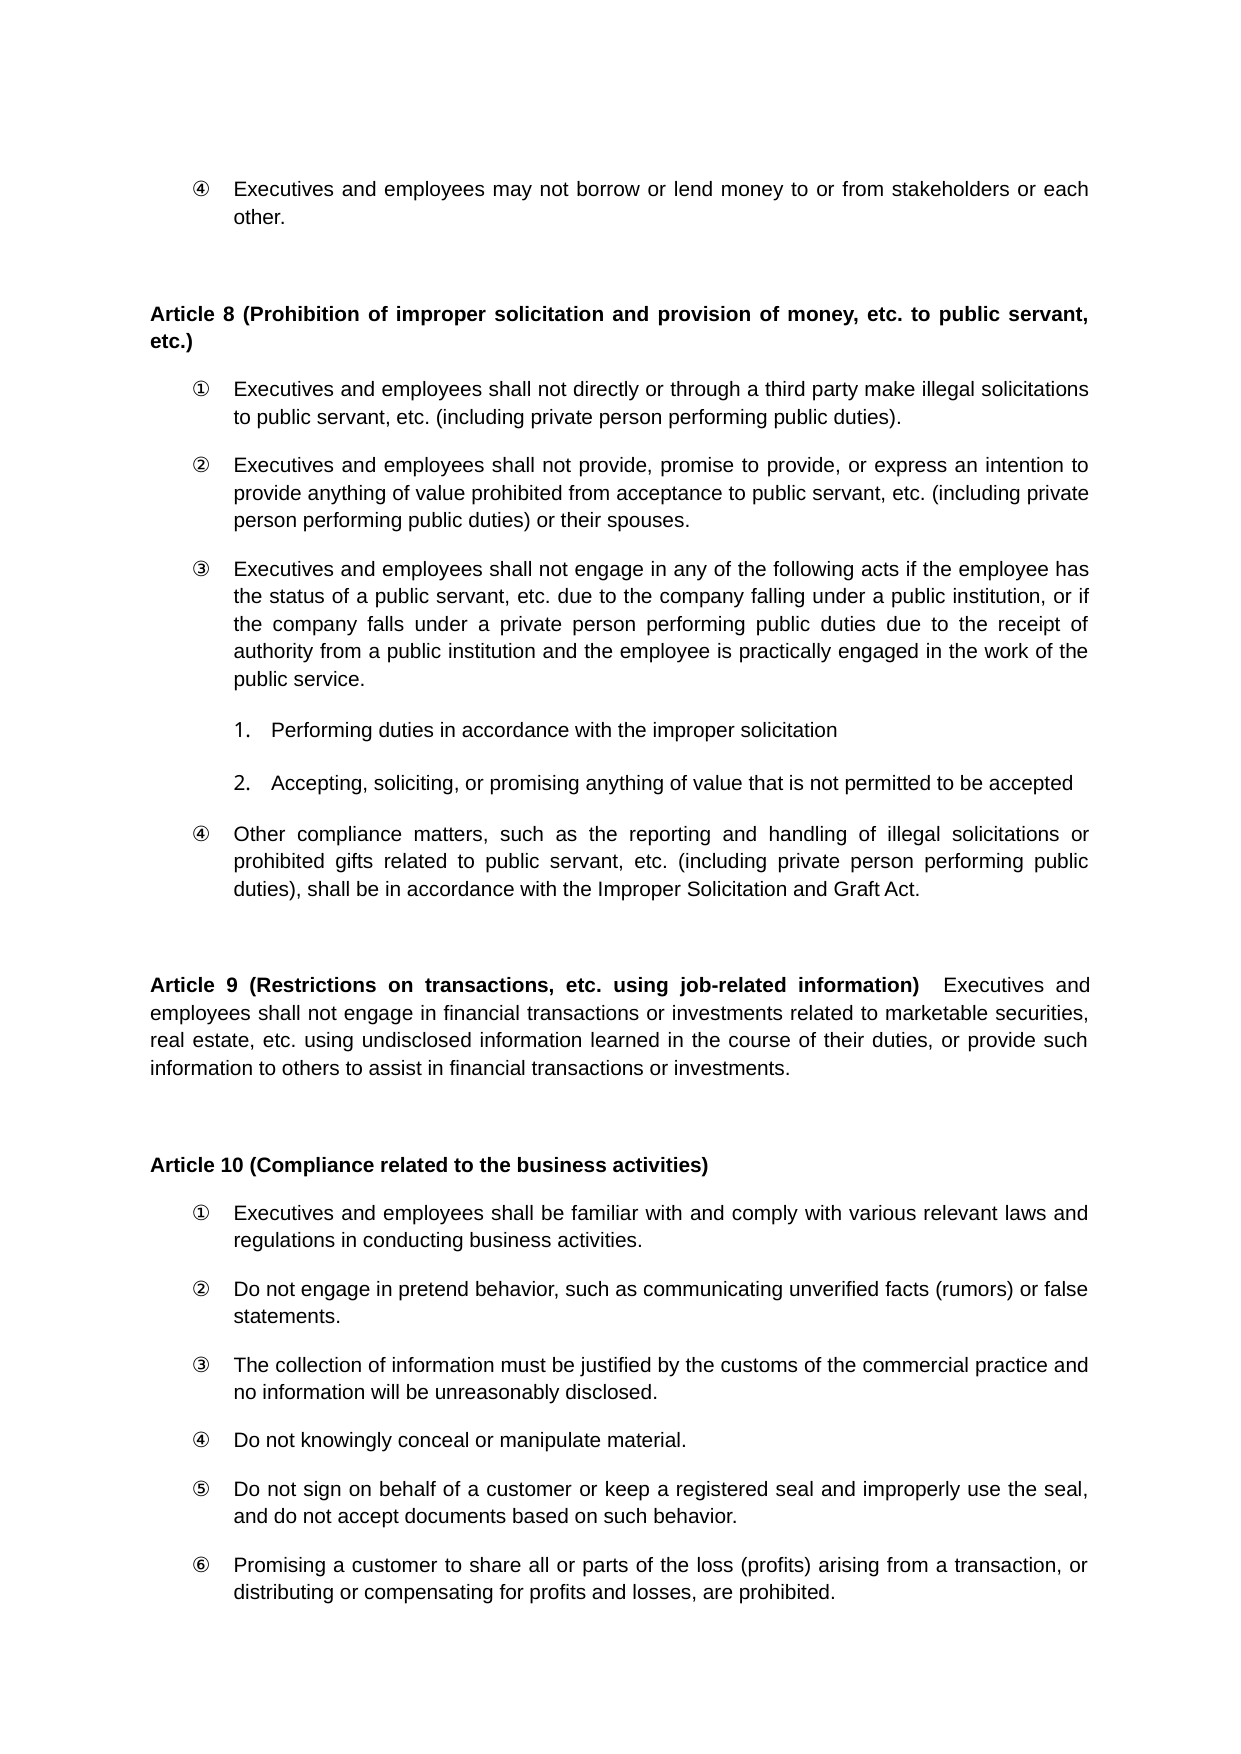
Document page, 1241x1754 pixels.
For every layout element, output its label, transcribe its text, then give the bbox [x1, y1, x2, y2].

list Do not sign on behalf of a customer or keep a registered seal and improperly use the seal, and do not accept documents based on such behavior. [192, 1477, 1090, 1528]
list Executives and employees shall not directly or through a third party make illegal solicitations to public servant, etc. (including private person performing public duties). [192, 377, 1090, 429]
list Do not engage in pretend behavior, such as communicating unverified facts (rumors) or false statements. [192, 1277, 1090, 1328]
text Article 8 (Prohibition of improper solicitation and provision of money, etc. to public servant, etc.) [150, 301, 1090, 353]
text Article 10 (Compliance related to the business activities) [150, 1152, 1090, 1176]
list Do not knowingly conceal or manipulate material. [192, 1428, 1090, 1452]
list Accepting, soliciting, or promising anything of value that is not permitted to be accepted [233, 768, 1090, 797]
list The collection of information must be justified by the customs of the commercial practice and no information will be unreasonably disclosed. [192, 1352, 1090, 1404]
list Performing duties in accordance with the improper solicitation [233, 715, 1090, 743]
list Executives and employees shall not provide, promise to provide, or express an intention to provide anything of value prohibited from acceptance to public servant, etc. (including private person performing public duties) or their spouses. [192, 453, 1090, 532]
list Executives and employees shall not engage in any of the following acts if the employee has the status of a public servant, etc. due to the company falling under a public institution, or if the company falls under a private person performing public duties due to the receipt of authority from a public institution and the employee is practically engaged in the work of the public service. [192, 556, 1090, 690]
list Other compliance matters, such as the reporting and handling of illegal solicitations or prohibited gifts related to public servant, etc. (including private person performing public duties), shall be in accordance with the Improper Solicitation and Graft Act. [192, 822, 1090, 901]
list Executives and employees may not borrow or lend money to or from stakeholders or each other. [192, 177, 1090, 229]
text Article 9 (Restrictions on transactions, etc. using job-related information) Executives and employees shall not engage in financial transactions or investments related to marketable securities, real estate, etc. using undisclosed information learned in the course of their duties, or provide such information to others to assist in financial transactions or investments. [150, 973, 1090, 1080]
list Executives and employees shall be familiar with and comply with various relevant laws and regulations in conducting business activities. [192, 1201, 1090, 1252]
list Promising a customer to share all or parts of the loss (profits) arising from a transaction, or distributing or compensating for profits and losses, are prohibited. [192, 1552, 1090, 1604]
